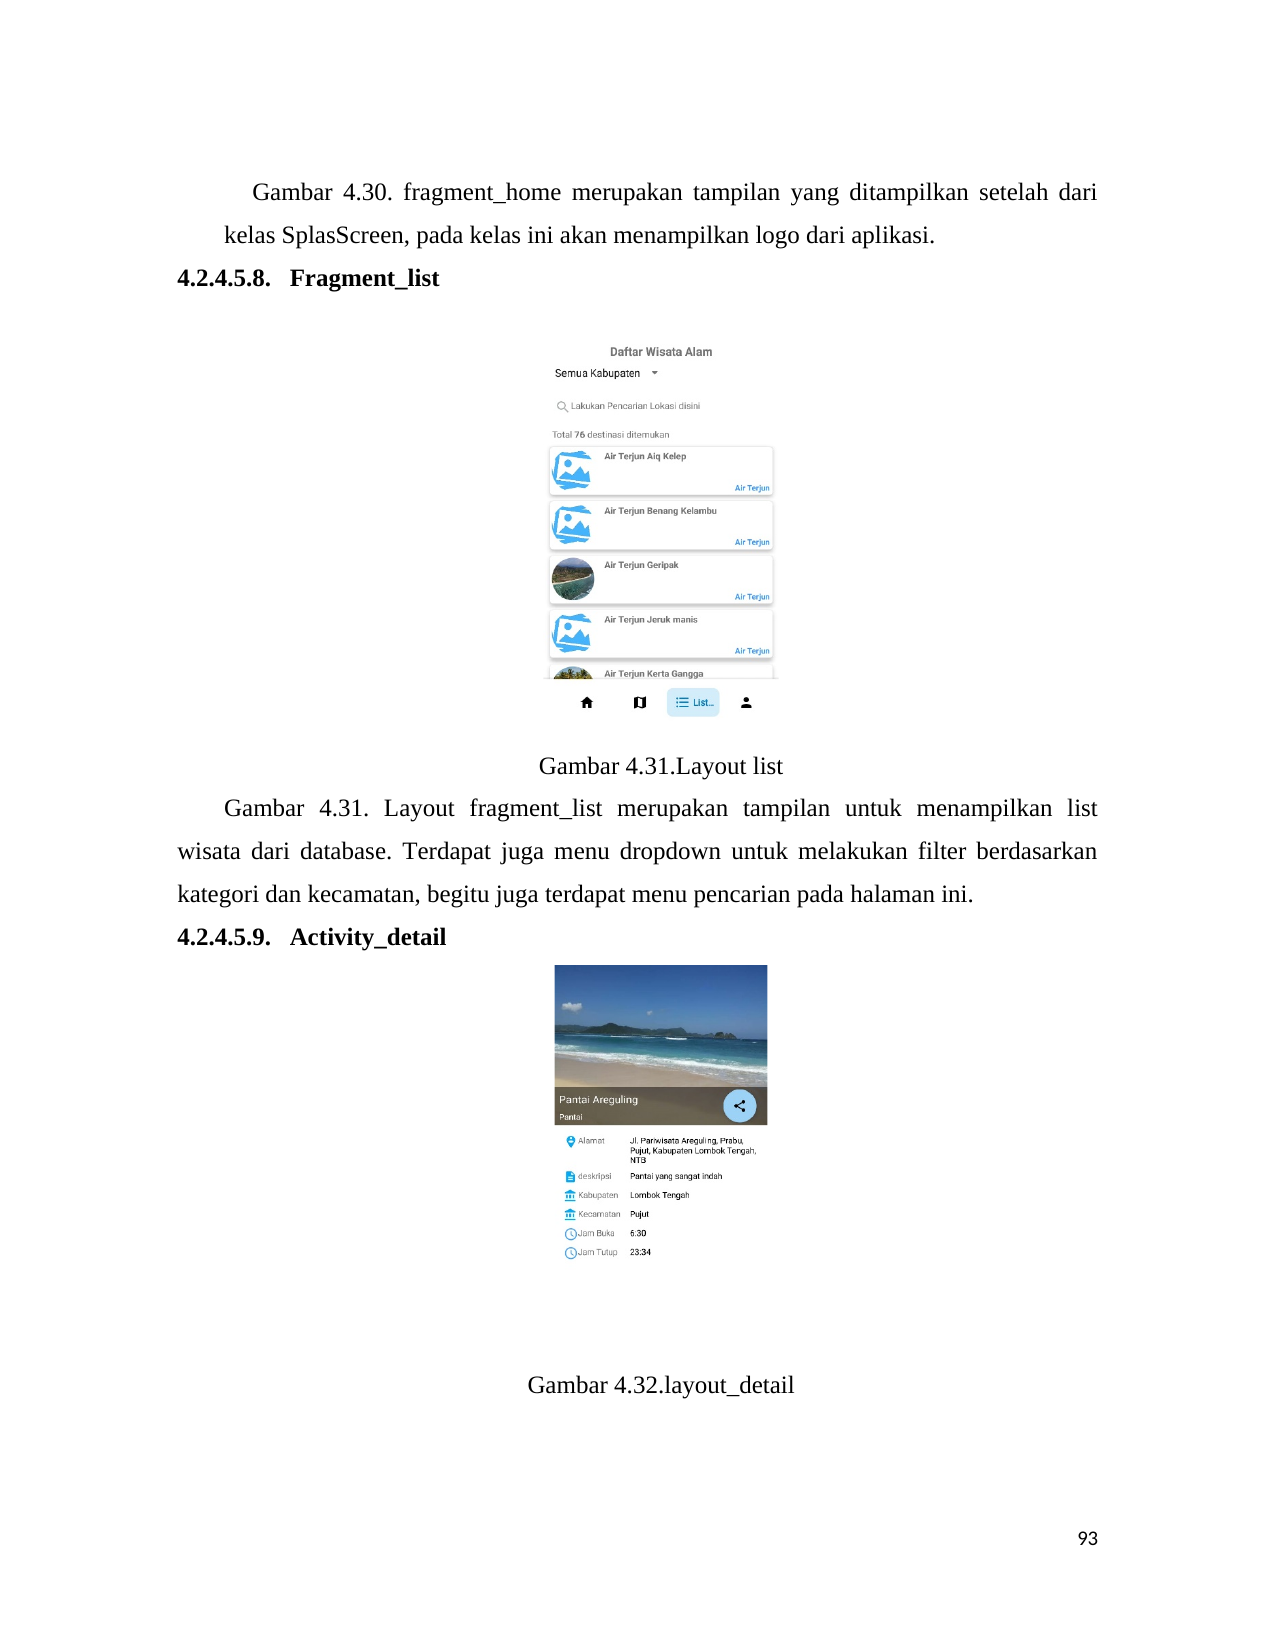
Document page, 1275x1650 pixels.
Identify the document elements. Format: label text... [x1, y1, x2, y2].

picture [543, 306, 779, 725]
picture [554, 965, 768, 1344]
text Gambar 4.31.Layout list [177, 751, 1098, 780]
list Fragment_list [177, 263, 1098, 292]
text Gambar 4.32.layout_detail [177, 1370, 1098, 1398]
list Gambar 4.30. fragment_home merupakan tampilan yang ditampilkan setelah dari kelas SplasScreen, pada kelas ini akan menampilkan logo dari aplikasi. [224, 177, 1098, 249]
text Gambar 4.31. Layout fragment_list merupakan tampilan untuk menampilkan list wisata dari database. Terdapat juga menu dropdown untuk melakukan filter berdasarkan kategori dan kecamatan, begitu juga terdapat menu pencarian pada halaman ini. [177, 793, 1098, 908]
list Activity_detail [177, 922, 1098, 951]
